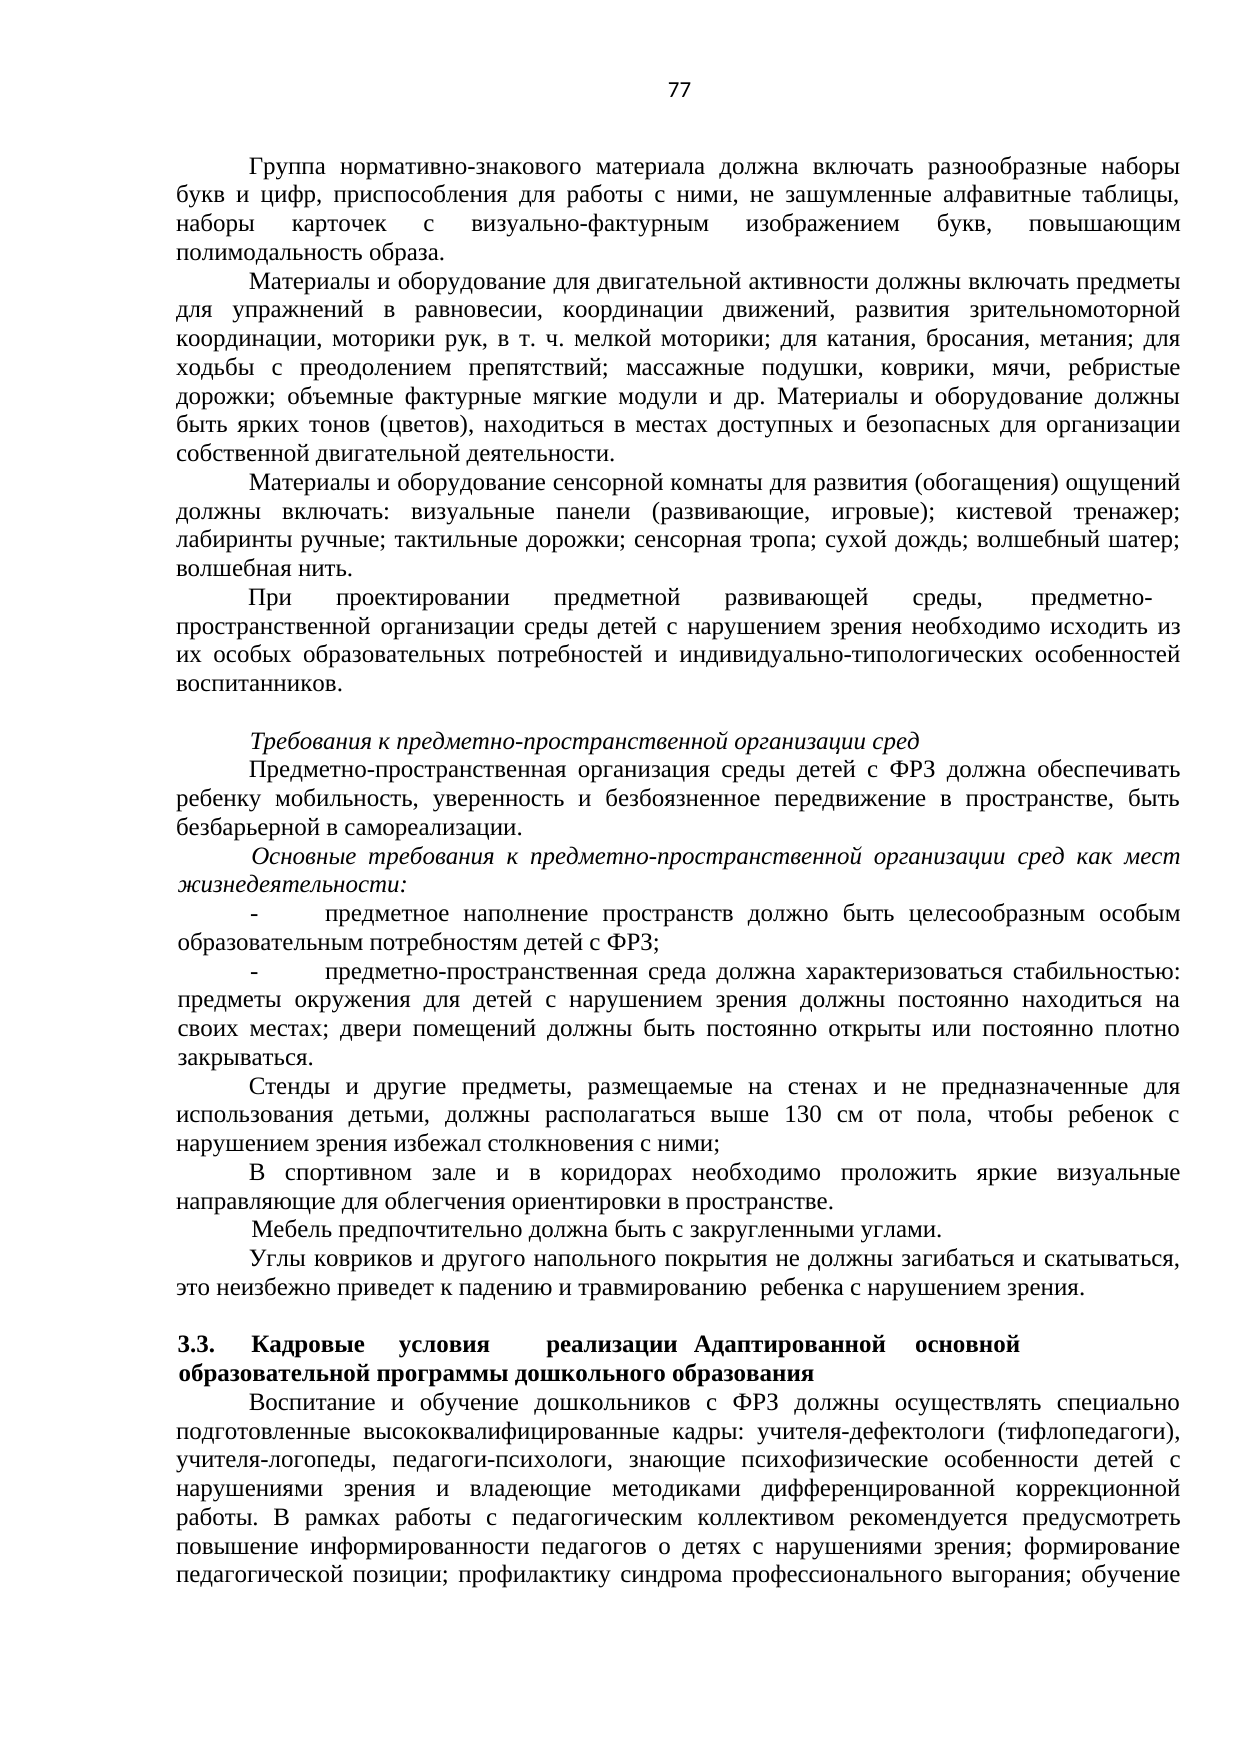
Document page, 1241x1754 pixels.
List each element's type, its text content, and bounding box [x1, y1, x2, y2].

list предметное наполнение пространств должно быть целесообразным особым образовательным потребностям детей с ФРЗ; [177, 898, 1181, 956]
subtitle Кадровые условия реализации Адаптированной основной образовательной программы дошкольного образования [177, 1329, 1181, 1387]
text пространственной организации среды детей с нарушением зрения необходимо исходить из их особых образовательных потребностей и индивидуально-типологических особенностей воспитанников. [176, 611, 1181, 697]
text Мебель предпочтительно должна быть с закругленными углами. [251, 1214, 1181, 1243]
text Углы ковриков и другого напольного покрытия не должны загибаться и скатываться, это неизбежно приведет к падению и травмированию ребенка с нарушением зрения. [176, 1243, 1181, 1301]
text Группа нормативно-знакового материала должна включать разнообразные наборы букв и цифр, приспособления для работы с ними, не зашумленные алфавитные таблицы, наборы карточек с визуально-фактурным изображением букв, повышающим полимодальность образа. [176, 151, 1181, 266]
text Требования к предметно-пространственной организации сред [249, 726, 1181, 754]
text Основные требования к предметно-пространственной организации сред как мест жизнедеятельности: [177, 841, 1181, 898]
text В спортивном зале и в коридорах необходимо проложить яркие визуальные направляющие для облегчения ориентировки в пространстве. [176, 1157, 1181, 1214]
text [176, 1387, 1181, 1588]
text При проектировании предметной развивающей среды, предметно- [177, 582, 1181, 611]
text Материалы и оборудование сенсорной комнаты для развития (обогащения) ощущений должны включать: визуальные панели (развивающие, игровые); кистевой тренажер; лабиринты ручные; тактильные дорожки; сенсорная тропа; сухой дождь; волшебный шатер; волшебная нить. [176, 467, 1181, 582]
list предметно-пространственная среда должна характеризоваться стабильностью: предметы окружения для детей с нарушением зрения должны постоянно находиться на своих местах; двери помещений должны быть постоянно открыты или постоянно плотно закрываться. [177, 956, 1181, 1071]
text Предметно-пространственная организация среды детей с ФРЗ должна обеспечивать ребенку мобильность, уверенность и безбоязненное передвижение в пространстве, быть безбарьерной в самореализации. [176, 754, 1181, 841]
text Стенды и другие предметы, размещаемые на стенах и не предназначенные для использования детьми, должны располагаться выше 130 см от пола, чтобы ребенок с нарушением зрения избежал столкновения с ними; [176, 1071, 1181, 1157]
text Материалы и оборудование для двигательной активности должны включать предметы для упражнений в равновесии, координации движений, развития зрительномоторной координации, моторики рук, в т. ч. мелкой моторики; для катания, бросания, метания; для ходьбы с преодолением препятствий; массажные подушки, коврики, мячи, ребристые дорожки; объемные фактурные мягкие модули и др. Материалы и оборудование должны быть ярких тонов (цветов), находиться в местах доступных и безопасных для организации собственной двигательной деятельности. [176, 266, 1181, 467]
